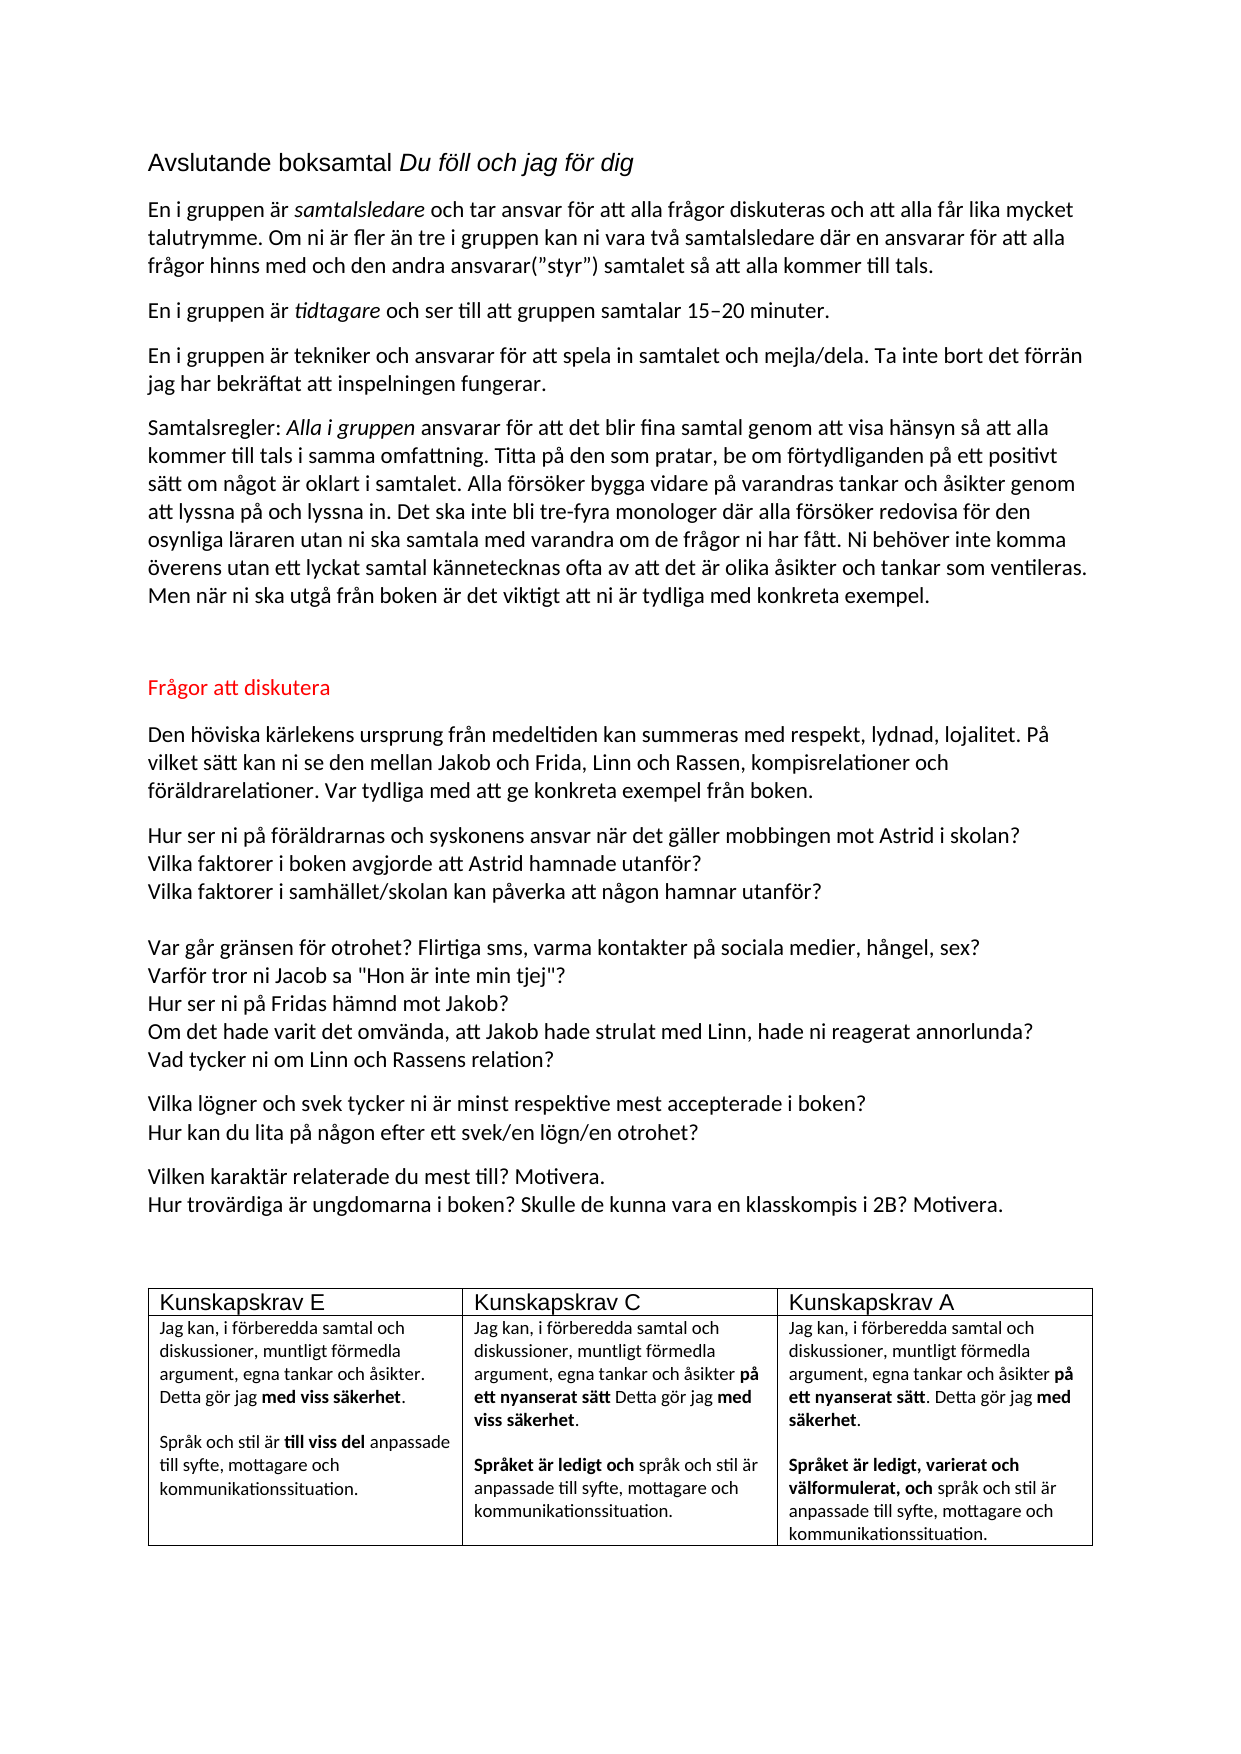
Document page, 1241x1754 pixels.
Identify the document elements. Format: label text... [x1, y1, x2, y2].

text Vilka faktorer i boken avgjorde att Astrid hamnade utanför? [148, 849, 1093, 877]
text Samtalsregler: Alla i gruppen ansvarar för att det blir fina samtal genom att visa hänsyn så att alla kommer till tals i samma omfattning. Titta på den som pratar, be om förtydliganden på ett positivt sätt om något är oklart i samtalet. Alla försöker bygga vidare på varandras tankar och åsikter genom att lyssna på och lyssna in. Det ska inte bli tre-fyra monologer där alla försöker redovisa för den osynliga läraren utan ni ska samtala med varandra om de frågor ni har fått. Ni behöver inte komma överens utan ett lyckat samtal kännetecknas ofta av att det är olika åsikter och tankar som ventileras. Men när ni ska utgå från boken är det viktigt att ni är tydliga med konkreta exempel. [148, 413, 1093, 609]
text Vilka faktorer i samhället/skolan kan påverka att någon hamnar utanför? [148, 877, 1093, 905]
table_header Kunskapskrav E [149, 1289, 462, 1315]
text Frågor att diskutera [148, 673, 1093, 701]
table_cell Jag kan, i förberedda samtal och diskussioner, muntligt förmedla argument, egna tankar och åsikter på ett nyanserat sätt. Detta gör jag med säkerhet. Språket är ledigt, varierat och välformulerat, och språk och stil är anpassade till syfte, mottagare och kommunikationssituation. [778, 1316, 1092, 1545]
text Hur ser ni på föräldrarnas och syskonens ansvar när det gäller mobbingen mot Astrid i skolan? [148, 821, 1093, 849]
text En i gruppen är samtalsledare och tar ansvar för att alla frågor diskuteras och att alla får lika mycket talutrymme. Om ni är fler än tre i gruppen kan ni vara två samtalsledare där en ansvarar för att alla frågor hinns med och den andra ansvarar(”styr”) samtalet så att alla kommer till tals. [148, 195, 1093, 279]
text Vilken karaktär relaterade du mest till? Motivera. [148, 1162, 1093, 1190]
table_cell Jag kan, i förberedda samtal och diskussioner, muntligt förmedla argument, egna tankar och åsikter på ett nyanserat sätt Detta gör jag med viss säkerhet. Språket är ledigt och språk och stil är anpassade till syfte, mottagare och kommunikationssituation. [463, 1316, 777, 1545]
text En i gruppen är tidtagare och ser till att gruppen samtalar 15–20 minuter. [148, 296, 1093, 324]
text Den höviska kärlekens ursprung från medeltiden kan summeras med respekt, lydnad, lojalitet. På vilket sätt kan ni se den mellan Jakob och Frida, Linn och Rassen, kompisrelationer och föräldrarelationer. Var tydliga med att ge konkreta exempel från boken. [148, 720, 1093, 804]
table_header Kunskapskrav A [778, 1289, 1092, 1315]
text Avslutande boksamtal Du föll och jag för dig [148, 148, 1093, 176]
table_header Kunskapskrav C [463, 1289, 777, 1315]
text Var går gränsen för otrohet? Flirtiga sms, varma kontakter på sociala medier, hångel, sex? Varför tror ni Jacob sa "Hon är inte min tjej"? Hur ser ni på Fridas hämnd mot Jakob? Om det hade varit det omvända, att Jakob hade strulat med Linn, hade ni reagerat annorlunda? Vad tycker ni om Linn och Rassens relation? [148, 933, 1093, 1073]
text Hur trovärdiga är ungdomarna i boken? Skulle de kunna vara en klasskompis i 2B? Motivera. [148, 1190, 1093, 1218]
table_cell Jag kan, i förberedda samtal och diskussioner, muntligt förmedla argument, egna tankar och åsikter. Detta gör jag med viss säkerhet. Språk och stil är till viss del anpassade till syfte, mottagare och kommunikationssituation. [149, 1316, 462, 1545]
text En i gruppen är tekniker och ansvarar för att spela in samtalet och mejla/dela. Ta inte bort det förrän jag har bekräftat att inspelningen fungerar. [148, 341, 1093, 397]
text Vilka lögner och svek tycker ni är minst respektive mest accepterade i boken? Hur kan du lita på någon efter ett svek/en lögn/en otrohet? [148, 1089, 1093, 1146]
